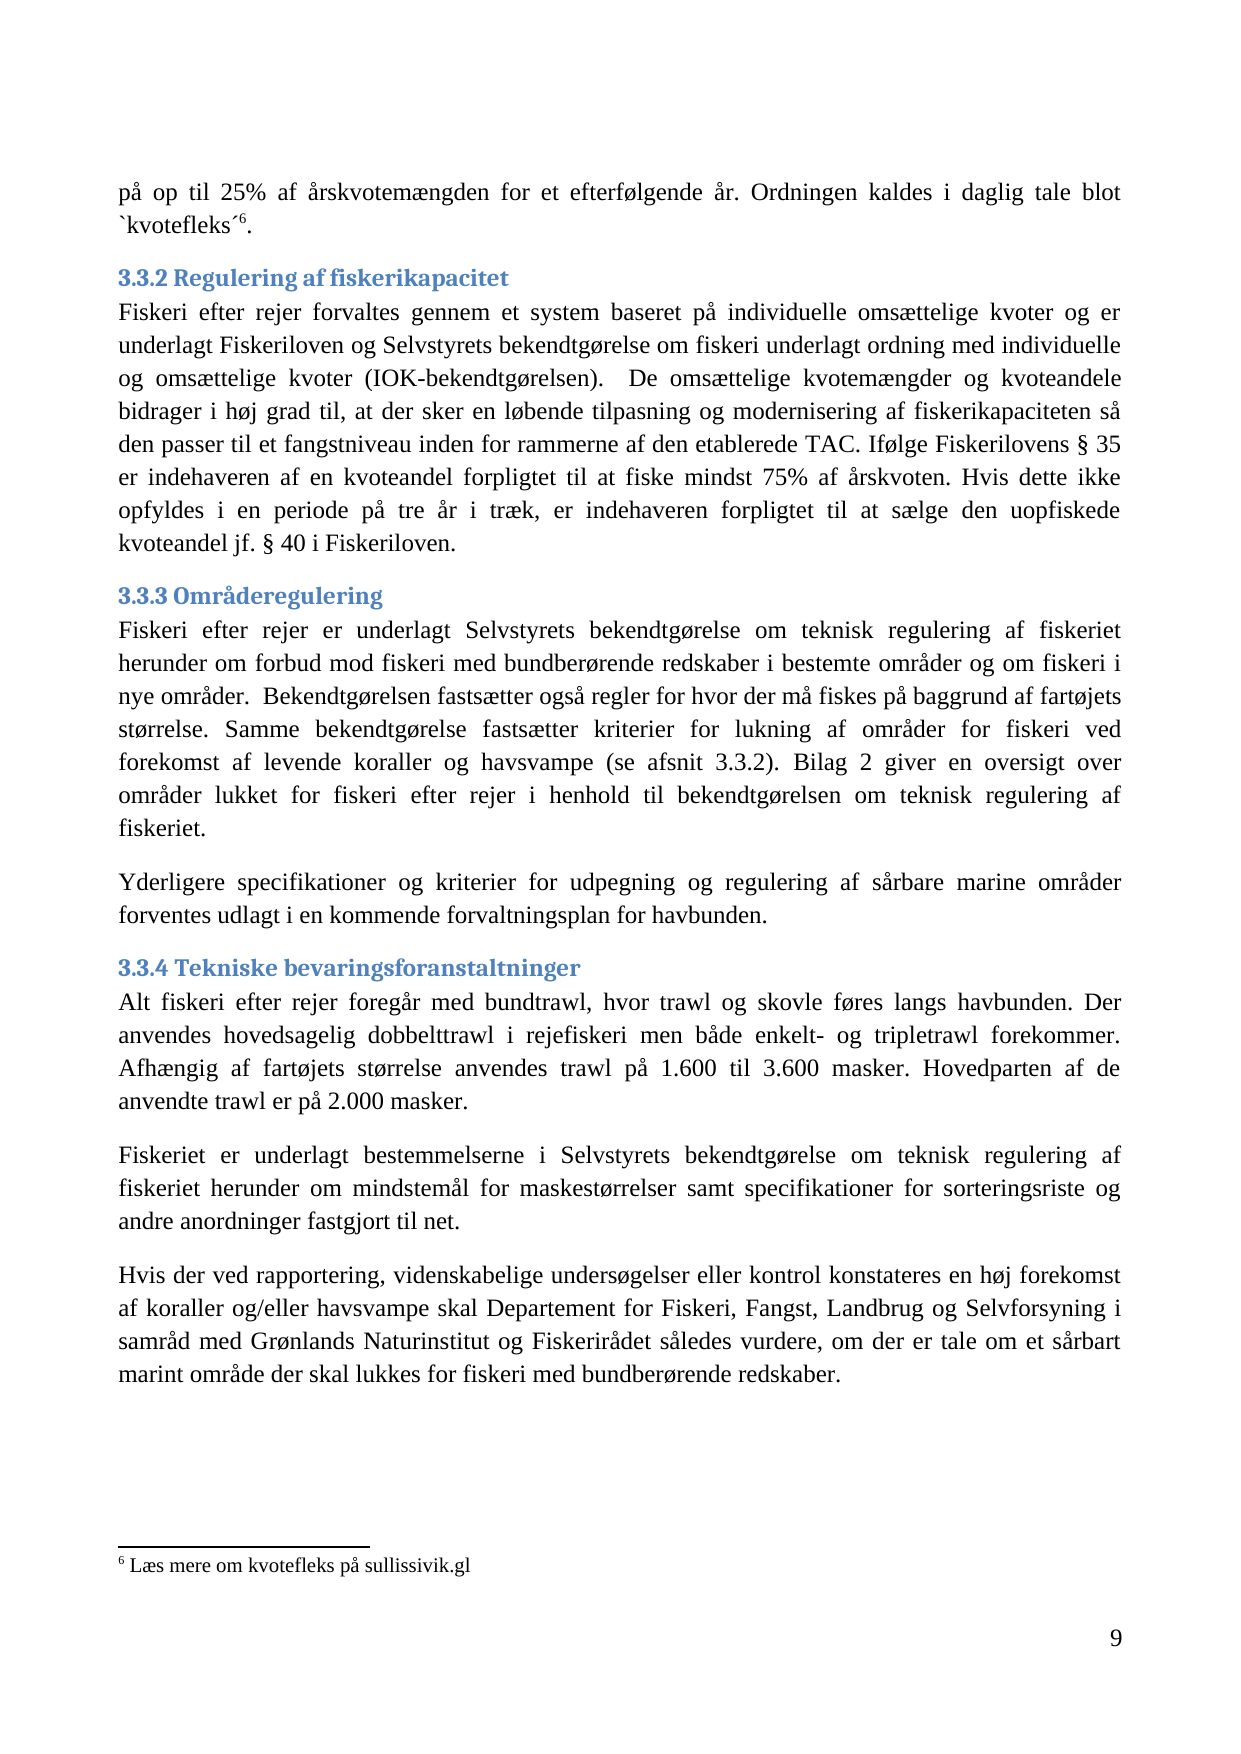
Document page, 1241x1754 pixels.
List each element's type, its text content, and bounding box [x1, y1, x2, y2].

text Fiskeri efter rejer er underlagt Selvstyrets bekendtgørelse om teknisk regulering af fiskeriet herunder om forbud mod fiskeri med bundberørende redskaber i bestemte områder og om fiskeri i nye områder. Bekendtgørelsen fastsætter også regler for hvor der må fiskes på baggrund af fartøjets størrelse. Samme bekendtgørelse fastsætter kriterier for lukning af områder for fiskeri ved forekomst af levende koraller og havsvampe (se afsnit 3.3.2). Bilag 2 giver en oversigt over områder lukket for fiskeri efter rejer i henhold til bekendtgørelsen om teknisk regulering af fiskeriet. [118, 615, 1122, 842]
text Fiskeriet er underlagt bestemmelserne i Selvstyrets bekendtgørelse om teknisk regulering af fiskeriet herunder om mindstemål for maskestørrelser samt specifikationer for sorteringsriste og andre anordninger fastgjort til net. [118, 1140, 1122, 1235]
text Yderligere specifikationer og kriterier for udpegning og regulering af sårbare marine områder forventes udlagt i en kommende forvaltningsplan for havbunden. [118, 867, 1122, 929]
subtitle 3.3.3 Områderegulering [118, 582, 1122, 611]
subtitle 3.3.4 Tekniske bevaringsforanstaltninger [118, 954, 1122, 983]
text Fiskeri efter rejer forvaltes gennem et system baseret på individuelle omsættelige kvoter og er underlagt Fiskeriloven og Selvstyrets bekendtgørelse om fiskeri underlagt ordning med individuelle og omsættelige kvoter (IOK-bekendtgørelsen). De omsættelige kvotemængder og kvoteandele bidrager i høj grad til, at der sker en løbende tilpasning og modernisering af fiskerikapaciteten så den passer til et fangstniveau inden for rammerne af den etablerede TAC. Ifølge Fiskerilovens § 35 er indehaveren af en kvoteandel forpligtet til at fiske mindst 75% af årskvoten. Hvis dette ikke opfyldes i en periode på tre år i træk, er indehaveren forpligtet til at sælge den uopfiskede kvoteandel jf. § 40 i Fiskeriloven. [118, 297, 1122, 557]
text Hvis der ved rapportering, videnskabelige undersøgelser eller kontrol konstateres en høj forekomst af koraller og/eller havsvampe skal Departement for Fiskeri, Fangst, Landbrug og Selvforsyning i samråd med Grønlands Naturinstitut og Fiskerirådet således vurdere, om der er tale om et sårbart marint område der skal lukkes for fiskeri med bundberørende redskaber. [118, 1260, 1122, 1388]
subtitle 3.3.2 Regulering af fiskerikapacitet [118, 264, 1122, 293]
text Alt fiskeri efter rejer foregår med bundtrawl, hvor trawl og skovle føres langs havbunden. Der anvendes hovedsagelig dobbelttrawl i rejefiskeri men både enkelt- og tripletrawl forekommer. Afhængig af fartøjets størrelse anvendes trawl på 1.600 til 3.600 masker. Hovedparten af de anvendte trawl er på 2.000 masker. [118, 987, 1122, 1115]
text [118, 177, 1122, 239]
